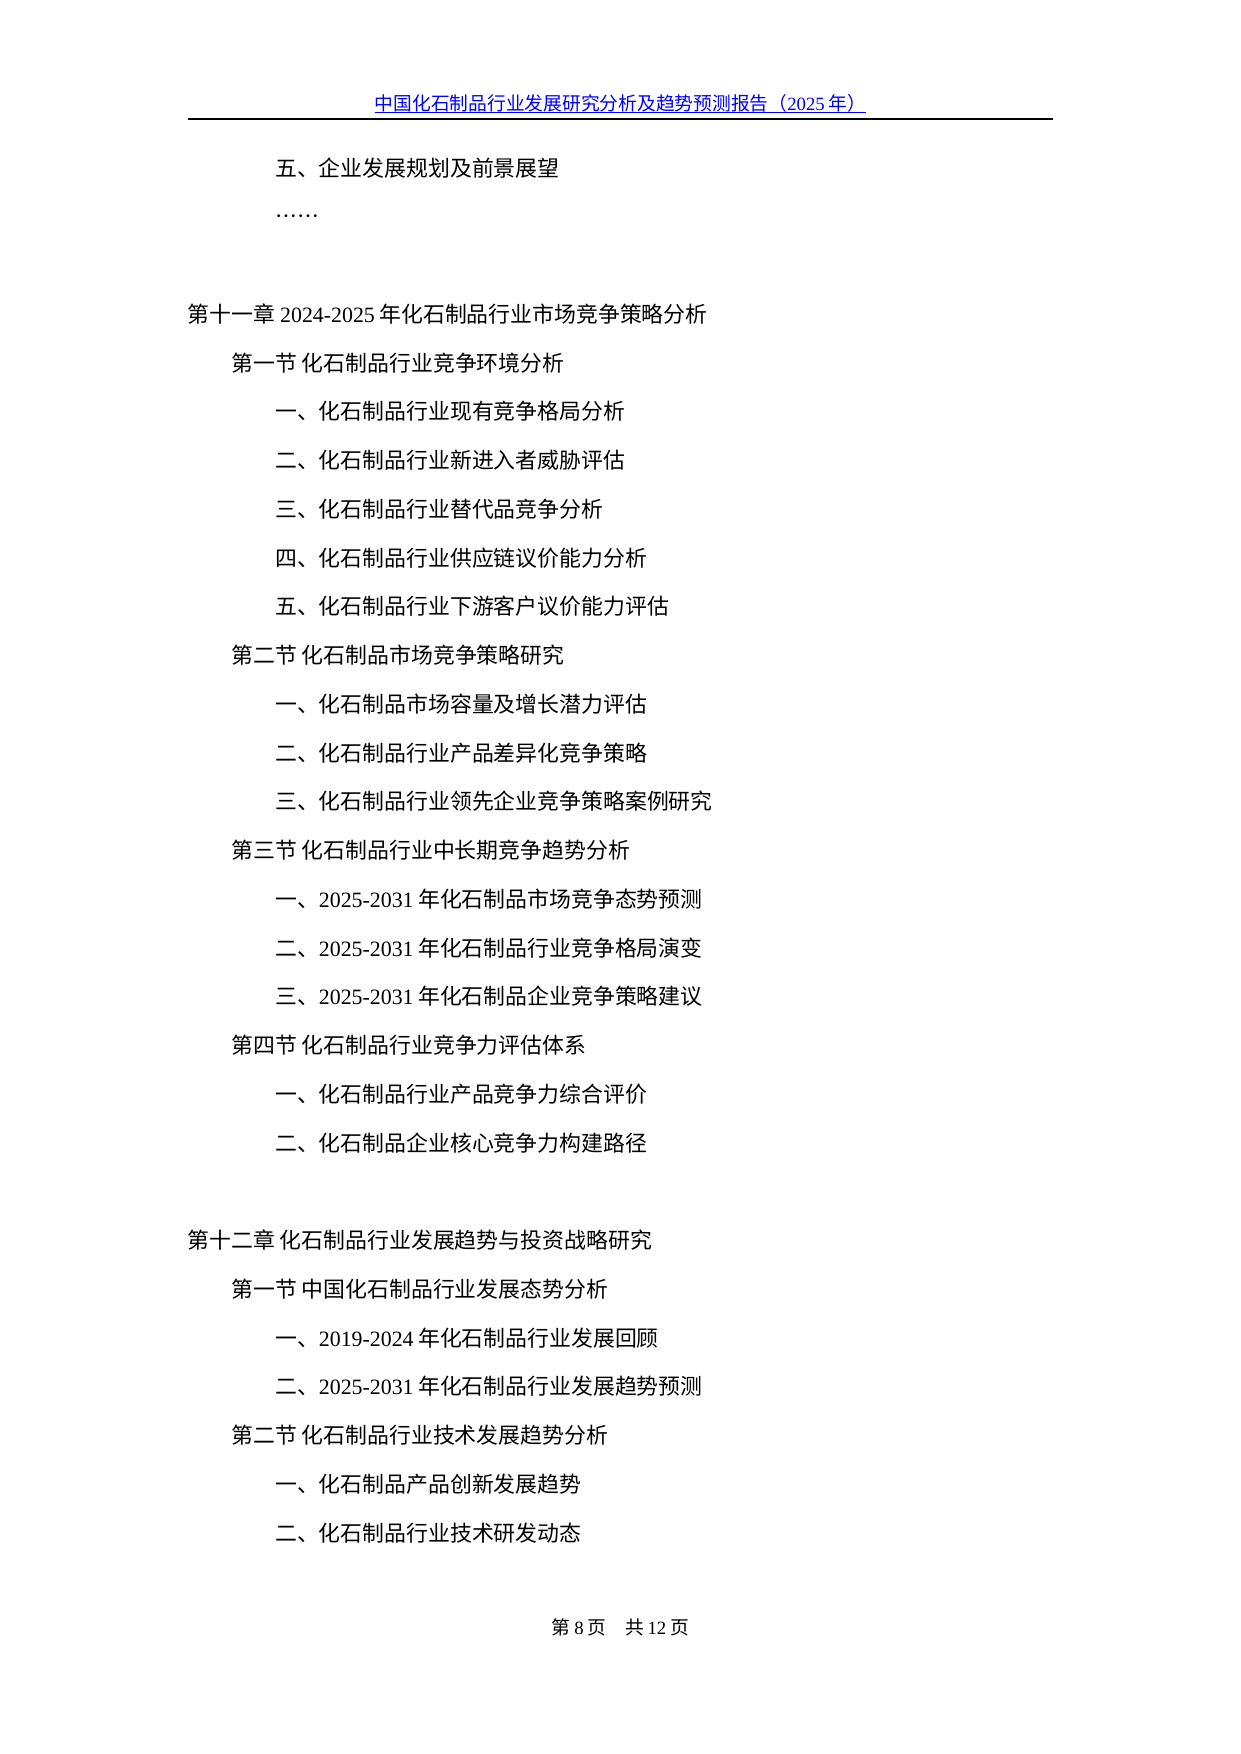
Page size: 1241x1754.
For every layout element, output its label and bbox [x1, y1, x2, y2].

text [187, 150, 1053, 1548]
